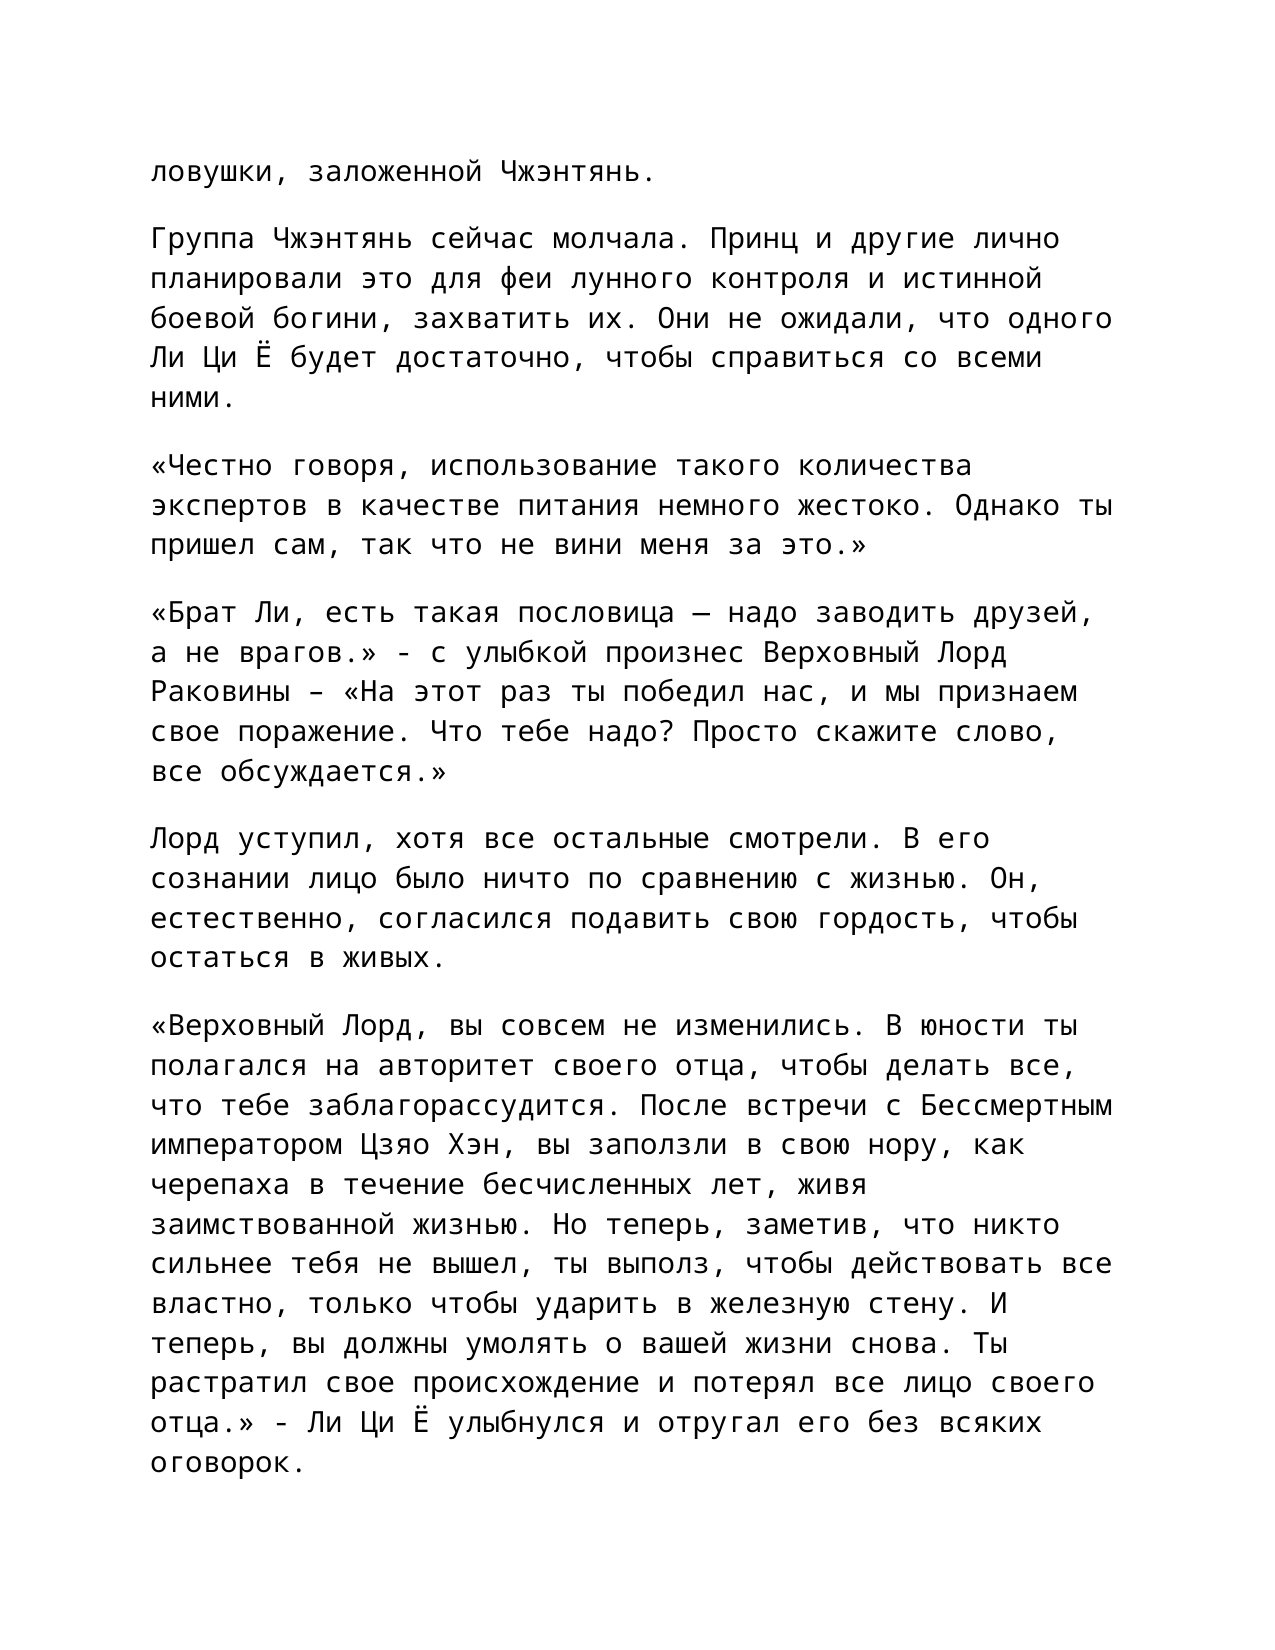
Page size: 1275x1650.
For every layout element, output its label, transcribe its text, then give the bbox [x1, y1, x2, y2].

text «Брат Ли, есть такая пословица — надо заводить друзей, а не врагов.» - с улыбкой произнес Верховный Лорд Раковины – «На этот раз ты победил нас, и мы признаем свое поражение. Что тебе надо? Просто скажите слово, все обсуждается.» [150, 591, 1125, 790]
text «Честно говоря, использование такого количества экспертов в качестве питания немного жестоко. Однако ты пришел сам, так что не вини меня за это.» [150, 444, 1125, 563]
text Лорд уступил, хотя все остальные смотрели. В его сознании лицо было ничто по сравнению с жизнью. Он, естественно, согласился подавить свою гордость, чтобы остаться в живых. [150, 818, 1125, 976]
text Группа Чжэнтянь сейчас молчала. Принц и другие лично планировали это для феи лунного контроля и истинной боевой богини, захватить их. Они не ожидали, что одного Ли Ци Ё будет достаточно, чтобы справиться со всеми ними. [150, 218, 1125, 416]
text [150, 150, 1125, 190]
text «Верховный Лорд, вы совсем не изменились. В юности ты полагался на авторитет своего отца, чтобы делать все, что тебе заблагорассудится. После встречи с Бессмертным императором Цзяо Хэн, вы заползли в свою нору, как черепаха в течение бесчисленных лет, живя заимствованной жизнью. Но теперь, заметив, что никто сильнее тебя не вышел, ты выполз, чтобы действовать все властно, только чтобы ударить в железную стену. И теперь, вы должны умолять о вашей жизни снова. Ты растратил свое происхождение и потерял все лицо своего отца.» - Ли Ци Ё улыбнулся и отругал его без всяких оговорок. [150, 1004, 1125, 1481]
